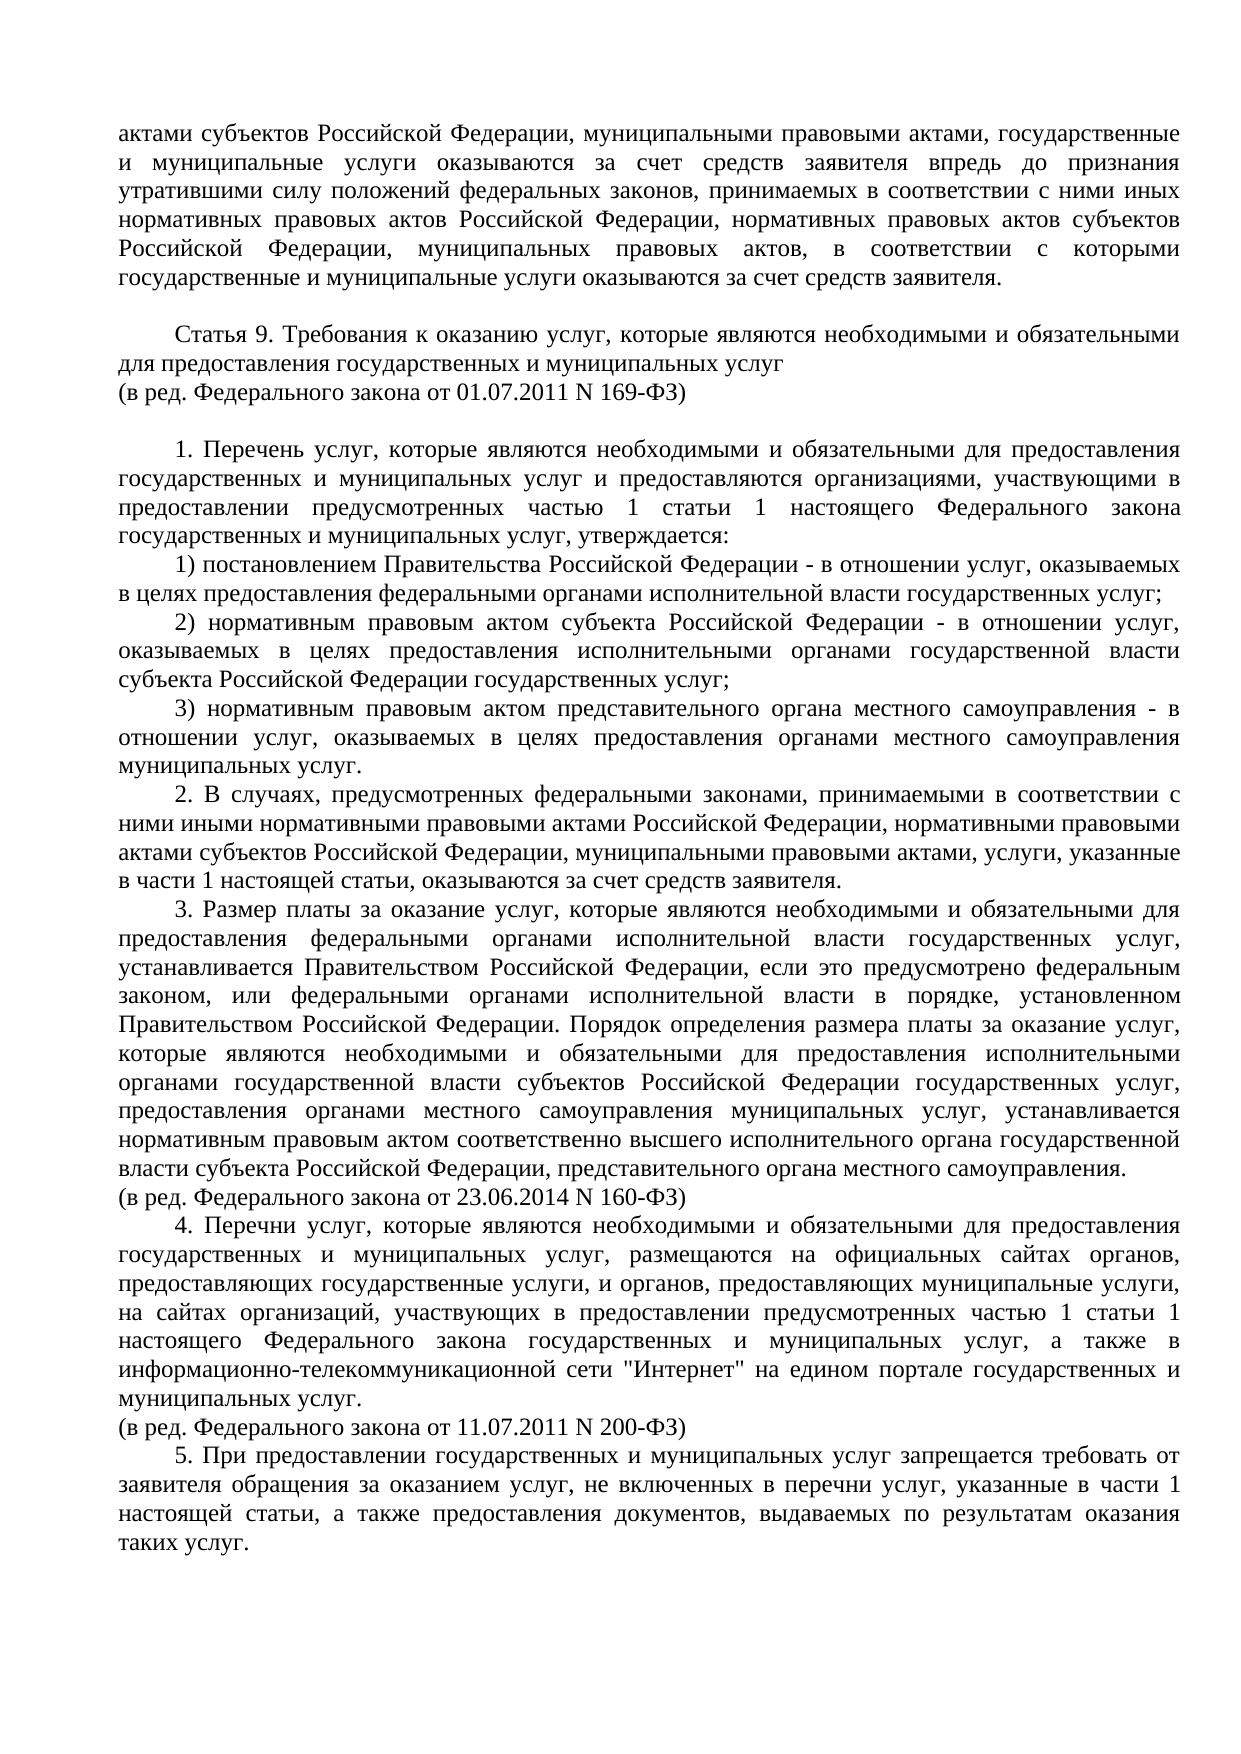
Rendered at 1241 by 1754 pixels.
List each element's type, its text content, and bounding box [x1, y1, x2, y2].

text (в ред. Федерального закона от 11.07.2011 N 200-ФЗ) [118, 1412, 1181, 1441]
text 5. При предоставлении государственных и муниципальных услуг запрещается требовать от заявителя обращения за оказанием услуг, не включенных в перечни услуг, указанные в части 1 настоящей статьи, а также предоставления документов, выдаваемых по результатам оказания таких услуг. [118, 1441, 1181, 1556]
text (в ред. Федерального закона от 01.07.2011 N 169-ФЗ) [118, 377, 1181, 406]
text 1. Перечень услуг, которые являются необходимыми и обязательными для предоставления государственных и муниципальных услуг и предоставляются организациями, участвующими в предоставлении предусмотренных частью 1 статьи 1 настоящего Федерального закона государственных и муниципальных услуг, утверждается: [118, 434, 1181, 549]
text 2. В случаях, предусмотренных федеральными законами, принимаемыми в соответствии с ними иными нормативными правовыми актами Российской Федерации, нормативными правовыми актами субъектов Российской Федерации, муниципальными правовыми актами, услуги, указанные в части 1 настоящей статьи, оказываются за счет средств заявителя. [118, 779, 1181, 894]
text 4. Перечни услуг, которые являются необходимыми и обязательными для предоставления государственных и муниципальных услуг, размещаются на официальных сайтах органов, предоставляющих государственные услуги, и органов, предоставляющих муниципальные услуги, на сайтах организаций, участвующих в предоставлении предусмотренных частью 1 статьи 1 настоящего Федерального закона государственных и муниципальных услуг, а также в информационно-телекоммуникационной сети "Интернет" на едином портале государственных и муниципальных услуг. [118, 1211, 1181, 1412]
text 1) постановлением Правительства Российской Федерации - в отношении услуг, оказываемых в целях предоставления федеральными органами исполнительной власти государственных услуг; [118, 549, 1181, 607]
text 2) нормативным правовым актом субъекта Российской Федерации - в отношении услуг, оказываемых в целях предоставления исполнительными органами государственной власти субъекта Российской Федерации государственных услуг; [118, 607, 1181, 693]
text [118, 118, 1181, 291]
text 3) нормативным правовым актом представительного органа местного самоуправления - в отношении услуг, оказываемых в целях предоставления органами местного самоуправления муниципальных услуг. [118, 693, 1181, 779]
text 3. Размер платы за оказание услуг, которые являются необходимыми и обязательными для предоставления федеральными органами исполнительной власти государственных услуг, устанавливается Правительством Российской Федерации, если это предусмотрено федеральным законом, или федеральными органами исполнительной власти в порядке, установленном Правительством Российской Федерации. Порядок определения размера платы за оказание услуг, которые являются необходимыми и обязательными для предоставления исполнительными органами государственной власти субъектов Российской Федерации государственных услуг, предоставления органами местного самоуправления муниципальных услуг, устанавливается нормативным правовым актом соответственно высшего исполнительного органа государственной власти субъекта Российской Федерации, представительного органа местного самоуправления. [118, 894, 1181, 1182]
text (в ред. Федерального закона от 23.06.2014 N 160-ФЗ) [118, 1182, 1181, 1211]
text Статья 9. Требования к оказанию услуг, которые являются необходимыми и обязательными для предоставления государственных и муниципальных услуг [118, 319, 1181, 377]
